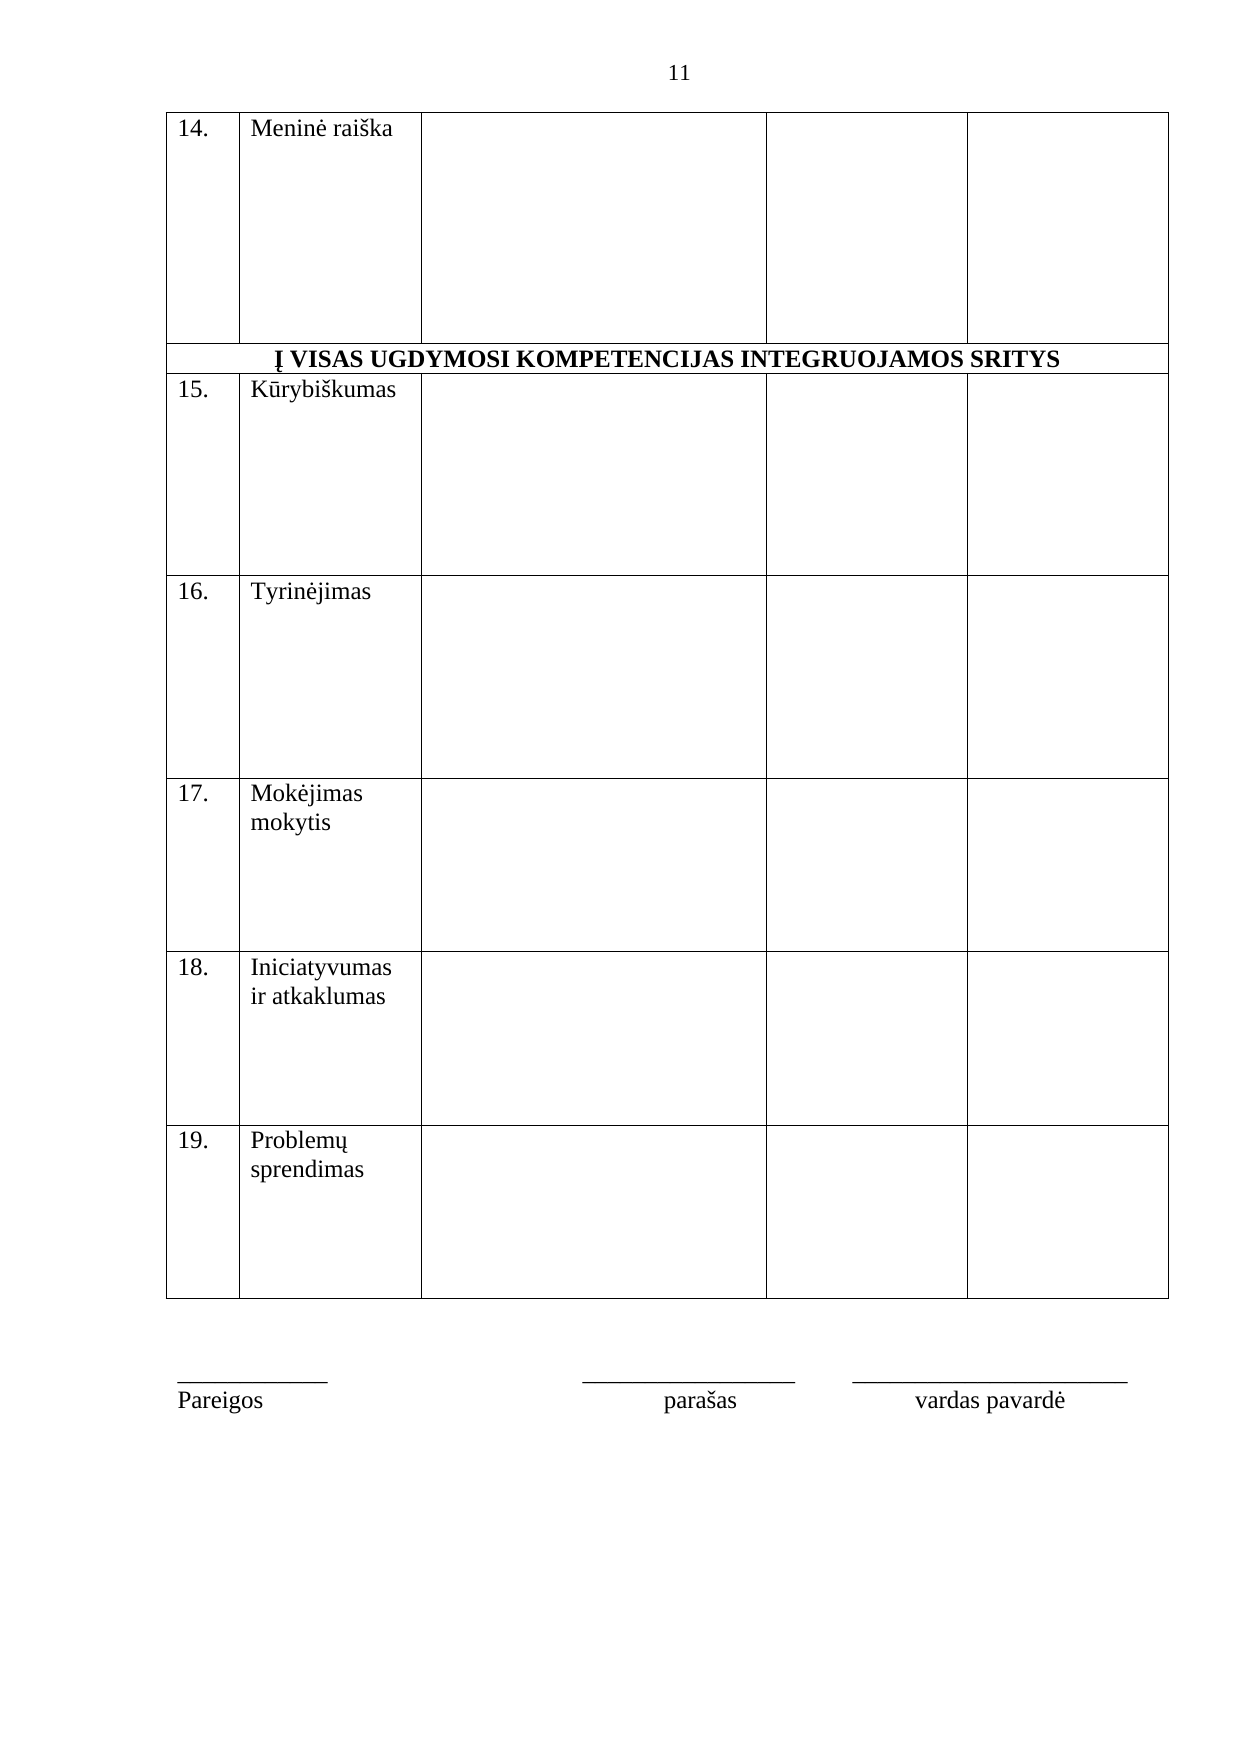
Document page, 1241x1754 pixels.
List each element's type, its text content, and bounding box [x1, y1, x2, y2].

table_cell [968, 952, 1168, 1124]
table_cell [968, 576, 1168, 777]
table_cell 18. [167, 952, 239, 1124]
table_cell [968, 779, 1168, 951]
table_cell [422, 374, 766, 575]
table_cell Į VISAS UGDYMOSI KOMPETENCIJAS INTEGRUOJAMOS SRITYS [167, 344, 1168, 373]
text ____________ _________________ ______________________ [177, 1357, 1181, 1385]
text Pareigos parašas vardas pavardė [177, 1385, 1181, 1414]
table_cell [767, 576, 967, 777]
table_cell [422, 113, 766, 343]
table_cell 19. [167, 1126, 239, 1298]
table_cell [767, 1126, 967, 1298]
table_cell Mokėjimas mokytis [240, 779, 421, 951]
table_cell [767, 779, 967, 951]
table_cell Kūrybiškumas [240, 374, 421, 575]
table_cell [968, 1126, 1168, 1298]
table_cell 14. [167, 113, 239, 343]
table_cell [968, 113, 1168, 343]
table_cell Iniciatyvumas ir atkaklumas [240, 952, 421, 1124]
table_cell [422, 952, 766, 1124]
table_cell Meninė raiška [240, 113, 421, 343]
table_cell [767, 113, 967, 343]
table_cell Problemų sprendimas [240, 1126, 421, 1298]
table_cell 17. [167, 779, 239, 951]
table_cell [422, 779, 766, 951]
table_cell [422, 1126, 766, 1298]
table_cell 16. [167, 576, 239, 777]
table_cell [968, 374, 1168, 575]
table_cell [767, 952, 967, 1124]
table_cell [422, 576, 766, 777]
table_cell Tyrinėjimas [240, 576, 421, 777]
table_cell [767, 374, 967, 575]
table_cell 15. [167, 374, 239, 575]
